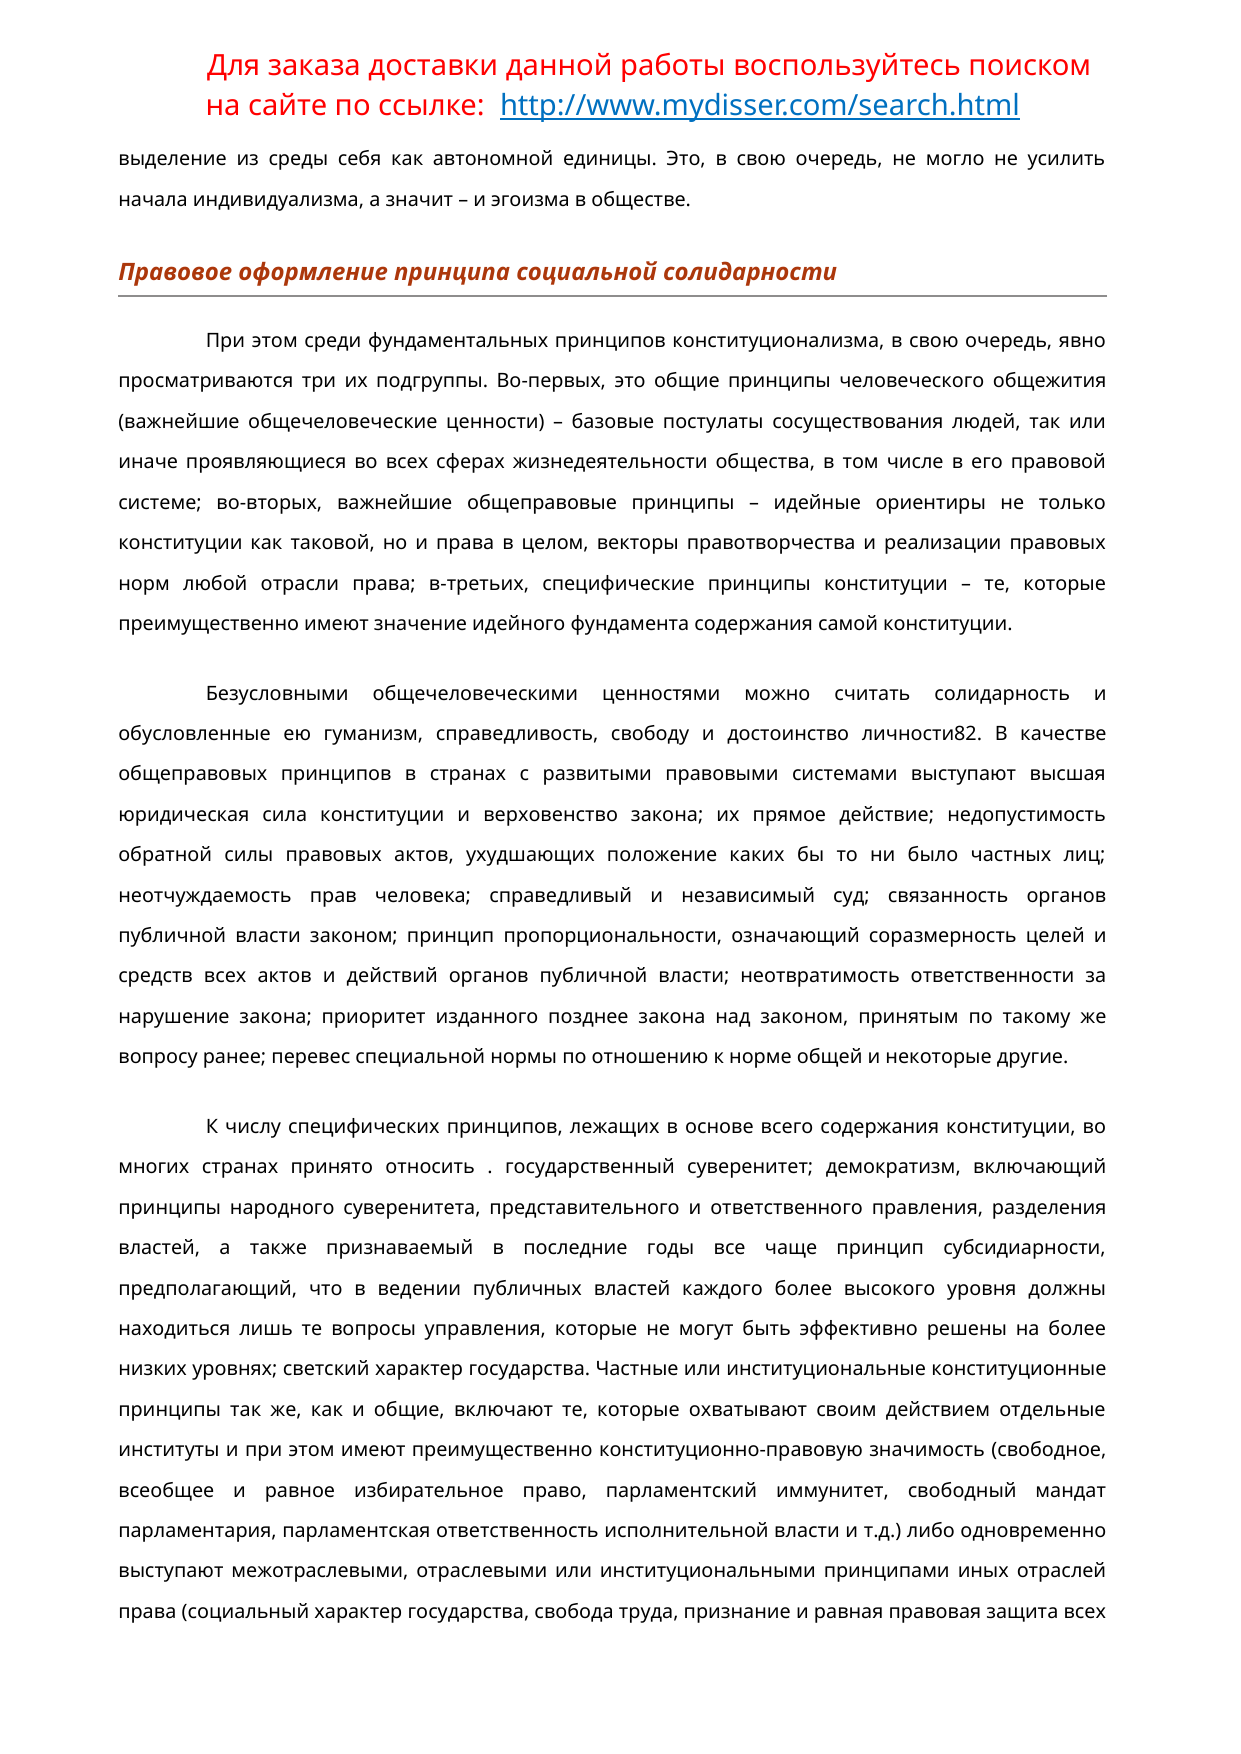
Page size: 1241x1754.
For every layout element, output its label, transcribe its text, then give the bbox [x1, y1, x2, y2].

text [118, 1112, 1107, 1624]
text При этом среди фундаментальных принципов конституционализма, в свою очередь, явно просматриваются три их подгруппы. Во-первых, это общие принципы человеческого общежития (важнейшие общечеловеческие ценности) – базовые постулаты сосуществования людей, так или иначе проявляющиеся во всех сферах жизнедеятельности общества, в том числе в его правовой системе; во-вторых, важнейшие общеправовые принципы – идейные ориентиры не только конституции как таковой, но и права в целом, векторы правотворчества и реализации правовых норм любой отрасли права; в-третьих, специфические принципы конституции – те, которые преимущественно имеют значение идейного фундамента содержания самой конституции. [118, 326, 1107, 636]
subtitle Правовое оформление принципа социальной солидарности [118, 254, 1107, 295]
text Безусловными общечеловеческими ценностями можно считать солидарность и обусловленные ею гуманизм, справедливость, свободу и достоинство личности82. В качестве общеправовых принципов в странах с развитыми правовыми системами выступают высшая юридическая сила конституции и верховенство закона; их прямое действие; недопустимость обратной силы правовых актов, ухудшающих положение каких бы то ни было частных лиц; неотчуждаемость прав человека; справедливый и независимый суд; связанность органов публичной власти законом; принцип пропорциональности, означающий соразмерность целей и средств всех актов и действий органов публичной власти; неотвратимость ответственности за нарушение закона; приоритет изданного позднее закона над законом, принятым по такому же вопросу ранее; перевес специальной нормы по отношению к норме общей и некоторые другие. [118, 679, 1107, 1069]
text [118, 144, 1107, 212]
